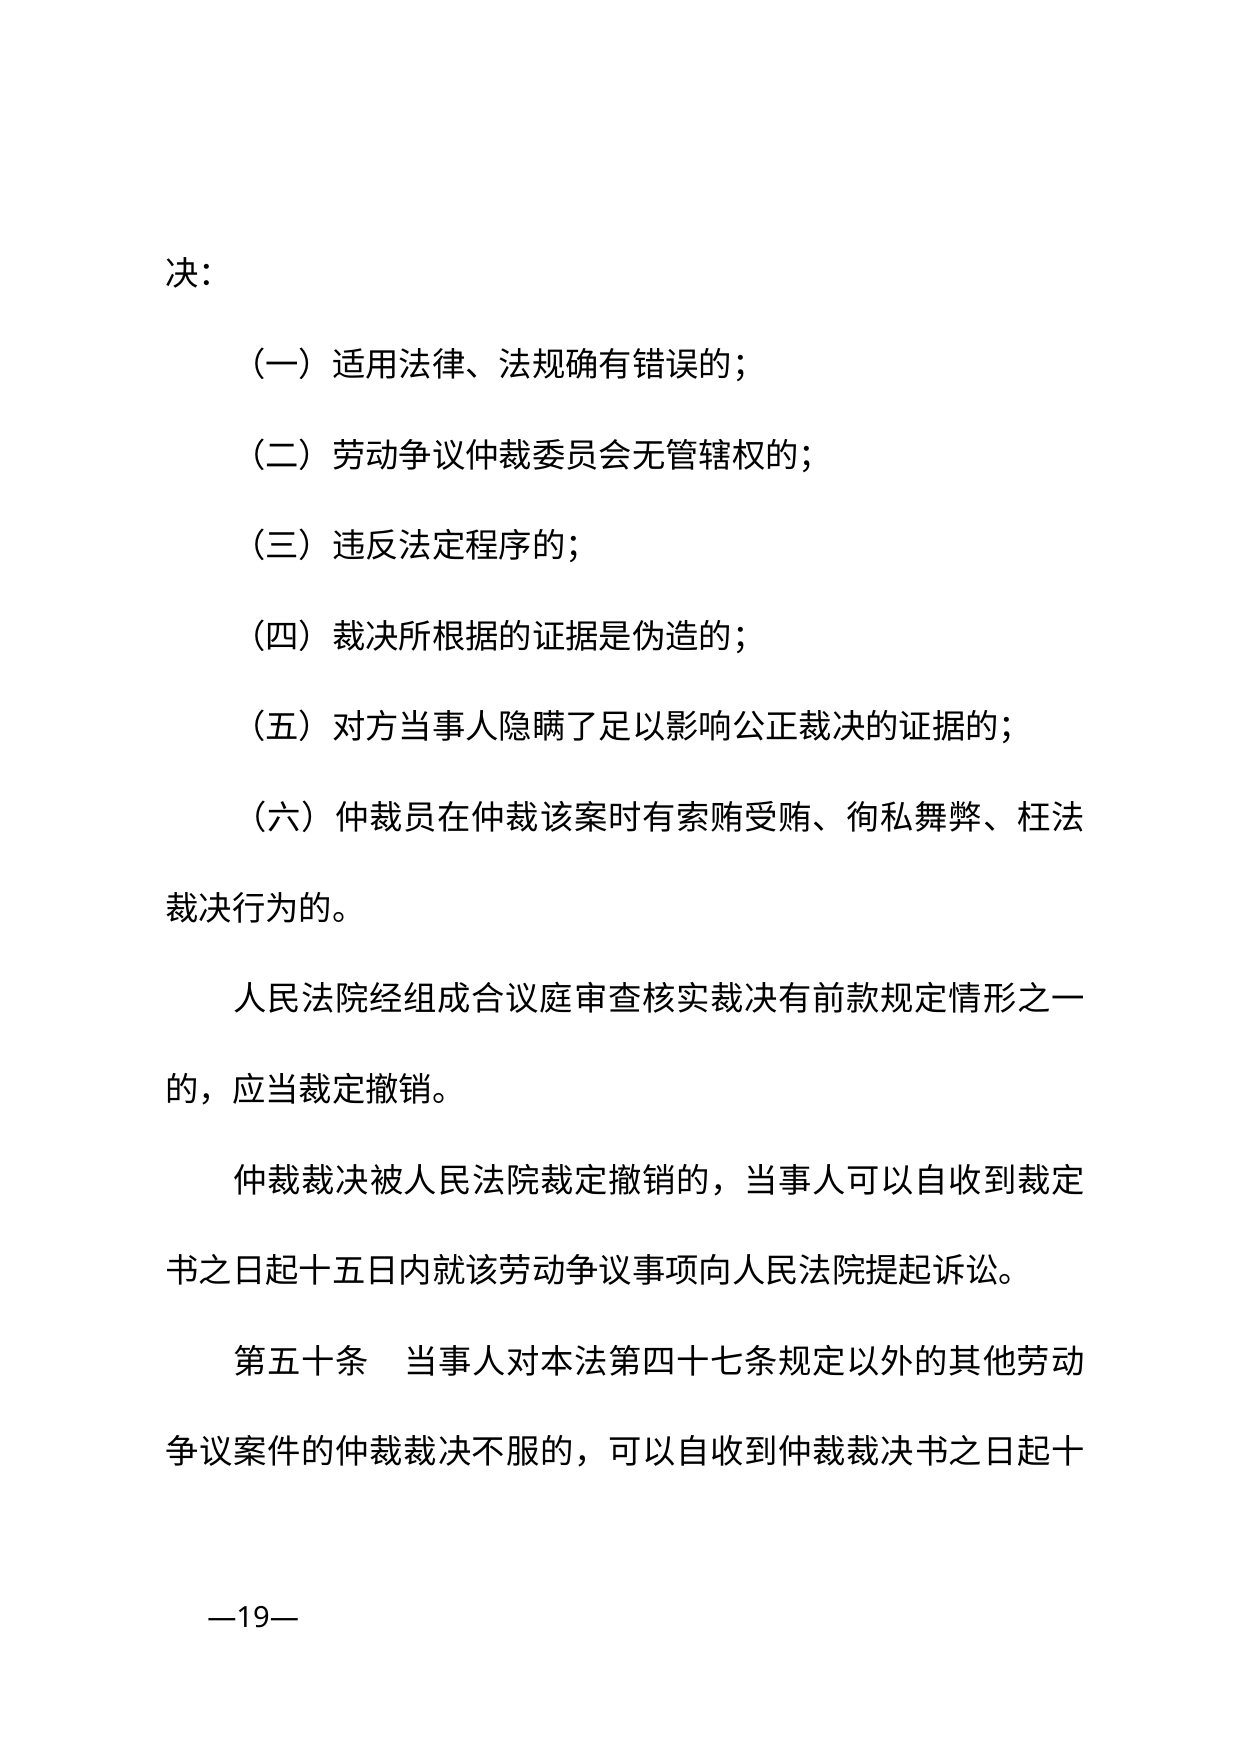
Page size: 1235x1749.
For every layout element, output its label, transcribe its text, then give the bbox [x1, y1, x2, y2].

text 人民法院经组成合议庭审查核实裁决有前款规定情形之一的，应当裁定撤销。 [165, 951, 1087, 1132]
text （六）仲裁员在仲裁该案时有索贿受贿、徇私舞弊、枉法裁决行为的。 [165, 770, 1087, 951]
text （三）违反法定程序的； [165, 498, 1087, 588]
text （二）劳动争议仲裁委员会无管辖权的； [165, 407, 1087, 498]
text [165, 1313, 1087, 1495]
text （四）裁决所根据的证据是伪造的； [165, 588, 1087, 679]
text （一）适用法律、法规确有错误的； [165, 317, 1087, 407]
text （五）对方当事人隐瞒了足以影响公正裁决的证据的； [165, 679, 1087, 770]
text 仲裁裁决被人民法院裁定撤销的，当事人可以自收到裁定书之日起十五日内就该劳动争议事项向人民法院提起诉讼。 [165, 1132, 1087, 1313]
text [165, 226, 1087, 317]
